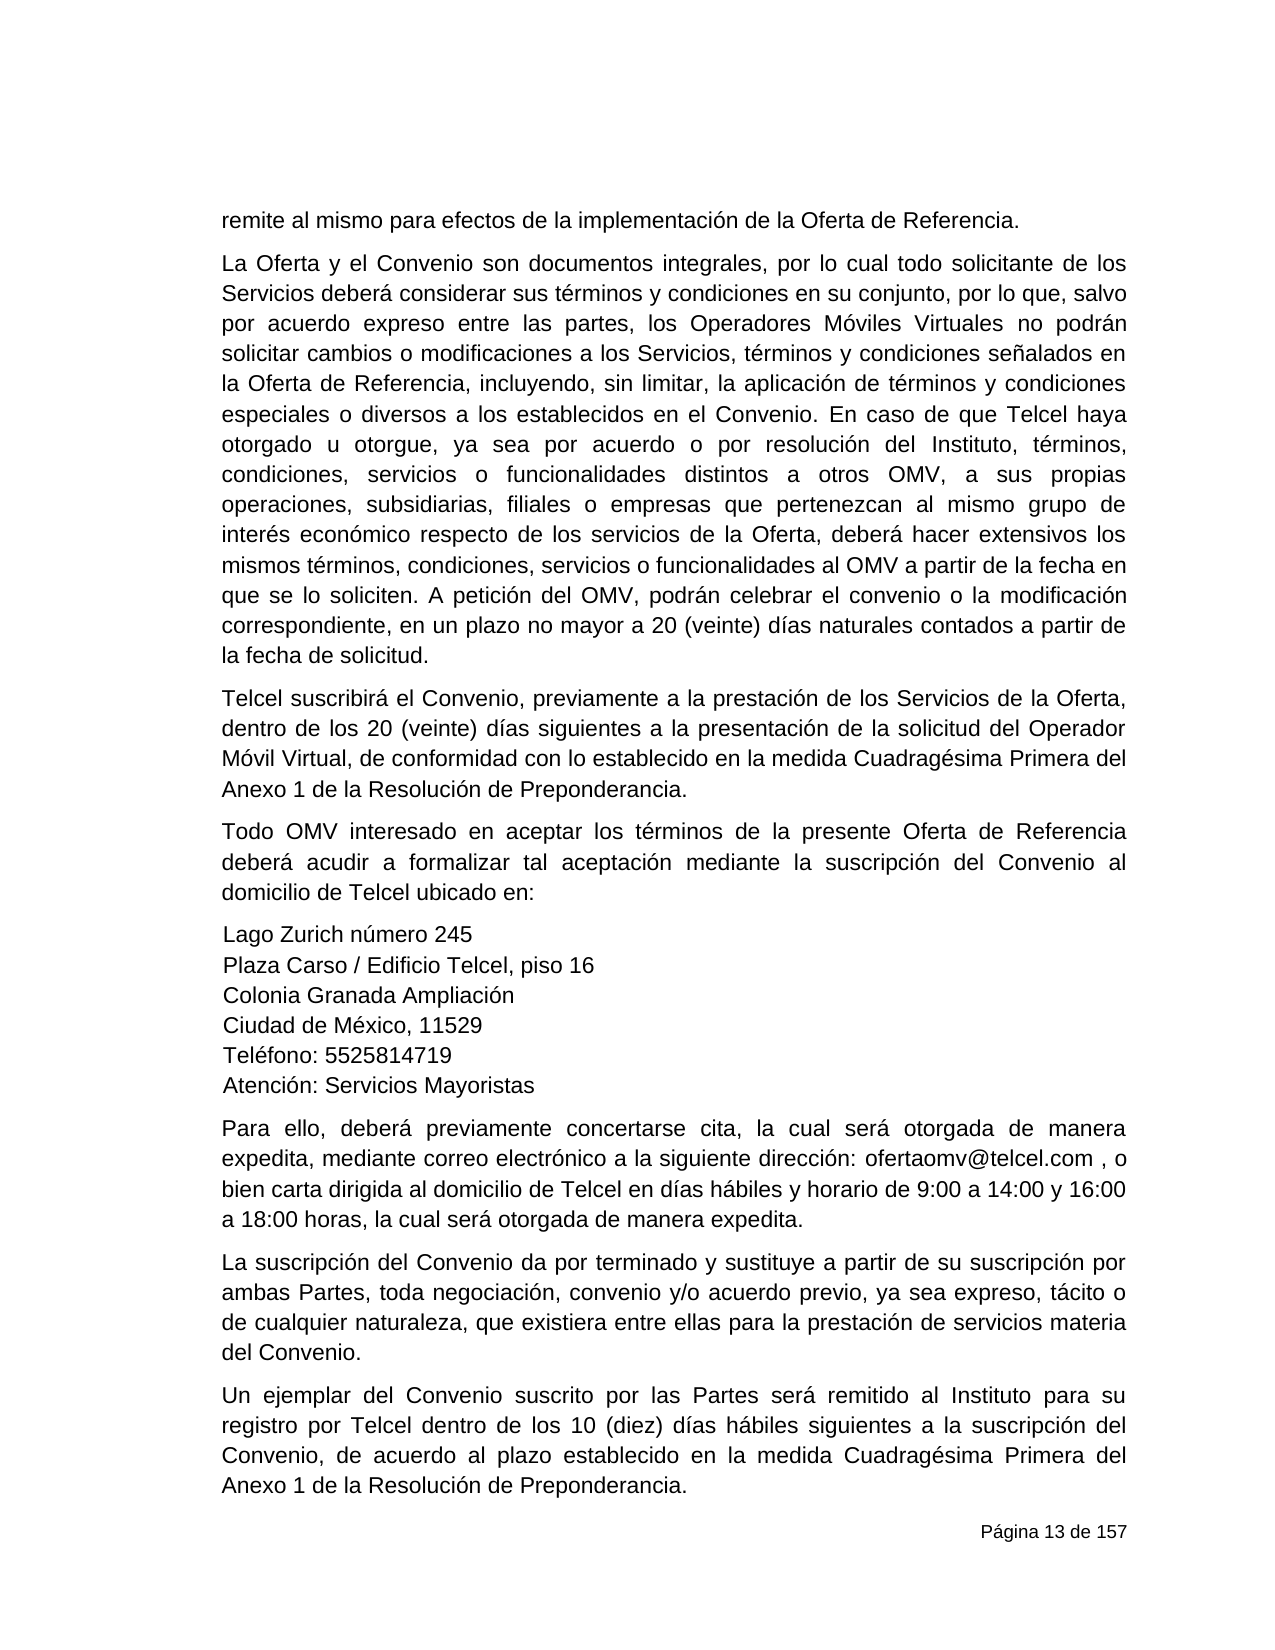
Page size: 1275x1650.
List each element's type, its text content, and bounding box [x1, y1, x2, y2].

text La suscripción del Convenio da por terminado y sustituye a partir de su suscripción por ambas Partes, toda negociación, convenio y/o acuerdo previo, ya sea expreso, tácito o de cualquier naturaleza, que existiera entre ellas para la prestación de servicios materia del Convenio. [221, 1248, 1127, 1365]
text Telcel suscribirá el Convenio, previamente a la prestación de los Servicios de la Oferta, dentro de los 20 (veinte) días siguientes a la presentación de la solicitud del Operador Móvil Virtual, de conformidad con lo establecido en la medida Cuadragésima Primera del Anexo 1 de la Resolución de Preponderancia. [221, 685, 1127, 802]
text Atención: Servicios Mayoristas [223, 1072, 1127, 1099]
text Teléfono: 5525814719 [223, 1042, 1127, 1068]
text Plaza Carso / Edificio Telcel, piso 16 [223, 952, 1127, 978]
text Lago Zurich número 245 [223, 921, 1127, 948]
text La Oferta y el Convenio son documentos integrales, por lo cual todo solicitante de los Servicios deberá considerar sus términos y condiciones en su conjunto, por lo que, salvo por acuerdo expreso entre las partes, los Operadores Móviles Virtuales no podrán solicitar cambios o modificaciones a los Servicios, términos y condiciones señalados en la Oferta de Referencia, incluyendo, sin limitar, la aplicación de términos y condiciones especiales o diversos a los establecidos en el Convenio. En caso de que Telcel haya otorgado u otorgue, ya sea por acuerdo o por resolución del Instituto, términos, condiciones, servicios o funcionalidades distintos a otros OMV, a sus propias operaciones, subsidiarias, filiales o empresas que pertenezcan al mismo grupo de interés económico respecto de los servicios de la Oferta, deberá hacer extensivos los mismos términos, condiciones, servicios o funcionalidades al OMV a partir de la fecha en que se lo soliciten. A petición del OMV, podrán celebrar el convenio o la modificación correspondiente, en un plazo no mayor a 20 (veinte) días naturales contados a partir de la fecha de solicitud. [221, 249, 1127, 668]
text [221, 207, 1127, 233]
text Ciudad de México, 11529 [223, 1012, 1127, 1038]
text Para ello, deberá previamente concertarse cita, la cual será otorgada de manera expedita, mediante correo electrónico a la siguiente dirección: ofertaomv@telcel.com , o bien carta dirigida al domicilio de Telcel en días hábiles y horario de 9:00 a 14:00 y 16:00 a 18:00 horas, la cual será otorgada de manera expedita. [221, 1115, 1127, 1232]
text Un ejemplar del Convenio suscrito por las Partes será remitido al Instituto para su registro por Telcel dentro de los 10 (diez) días hábiles siguientes a la suscripción del Convenio, de acuerdo al plazo establecido en la medida Cuadragésima Primera del Anexo 1 de la Resolución de Preponderancia. [221, 1382, 1127, 1499]
text Colonia Granada Ampliación [223, 982, 1127, 1008]
text Todo OMV interesado en aceptar los términos de la presente Oferta de Referencia deberá acudir a formalizar tal aceptación mediante la suscripción del Convenio al domicilio de Telcel ubicado en: [221, 818, 1127, 905]
